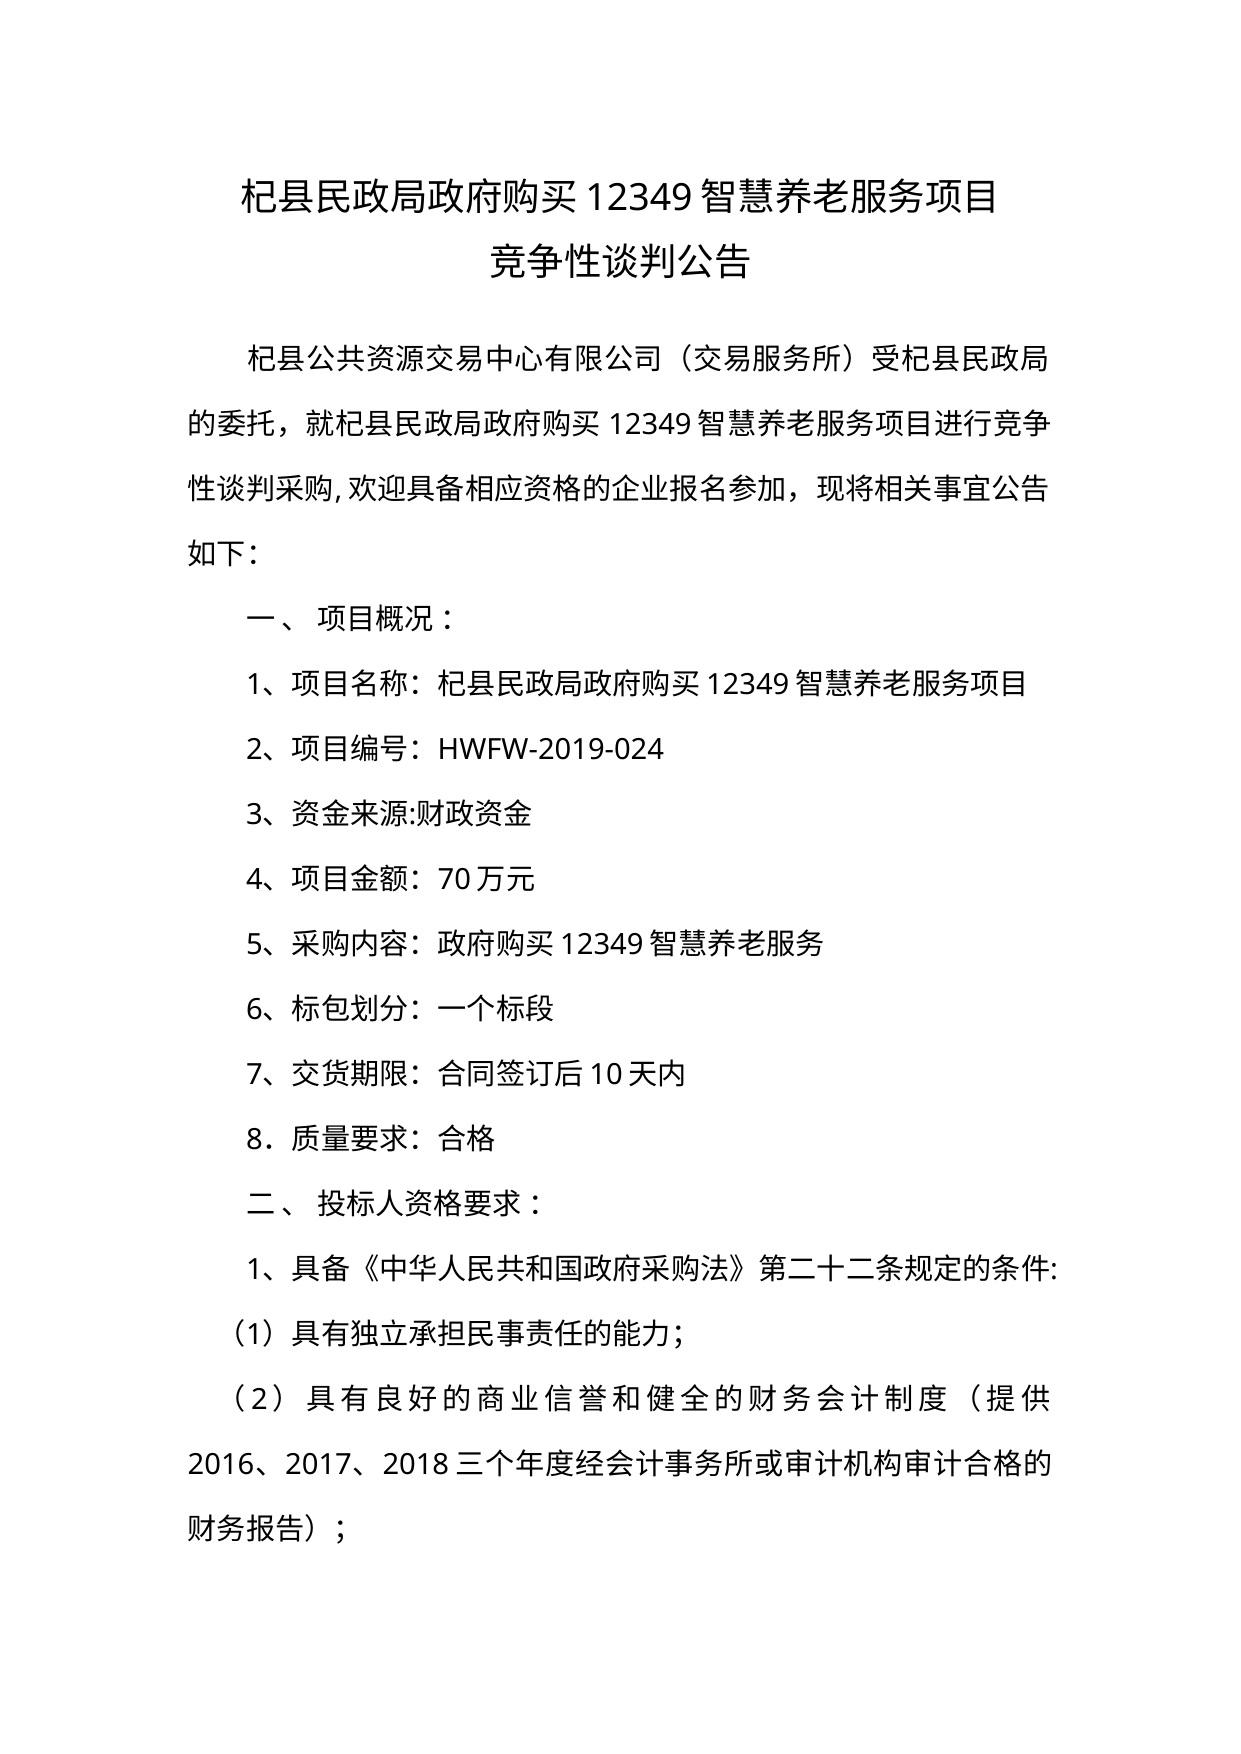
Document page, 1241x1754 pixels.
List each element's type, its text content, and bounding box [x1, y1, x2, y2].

text （1）具有独立承担民事责任的能力； [187, 1299, 1053, 1364]
text 杞县民政局政府购买12349智慧养老服务项目 [187, 162, 1053, 227]
text 1、具备《中华人民共和国政府采购法》第二十二条规定的条件: [187, 1234, 1053, 1299]
text 一 、 项目概况 ： [187, 584, 1053, 649]
text 7、交货期限：合同签订后10天内 [187, 1039, 1053, 1104]
text 5、采购内容：政府购买12349智慧养老服务 [187, 909, 1053, 974]
text 二 、 投标人资格要求 ： [187, 1169, 1053, 1234]
text 6、标包划分：一个标段 [187, 974, 1053, 1039]
text 8．质量要求：合格 [187, 1104, 1053, 1169]
text 1、项目名称：杞县民政局政府购买12349智慧养老服务项目 [187, 649, 1053, 714]
text 2、项目编号：HWFW-2019-024 [187, 714, 1053, 779]
text 竞争性谈判公告 [187, 227, 1053, 292]
text 3、资金来源:财政资金 [187, 779, 1053, 844]
text 杞县公共资源交易中心有限公司（交易服务所）受杞县民政局的委托，就杞县民政局政府购买12349智慧养老服务项目进行竞争性谈判采购, 欢迎具备相应资格的企业报名参加，现将相关事宜公告如下： [187, 324, 1053, 584]
text 4、项目金额：70万元 [187, 844, 1053, 909]
text （2）具有良好的商业信誉和健全的财务会计制度（提供2016、2017、2018三个年度经会计事务所或审计机构审计合格的财务报告）； [187, 1364, 1053, 1559]
